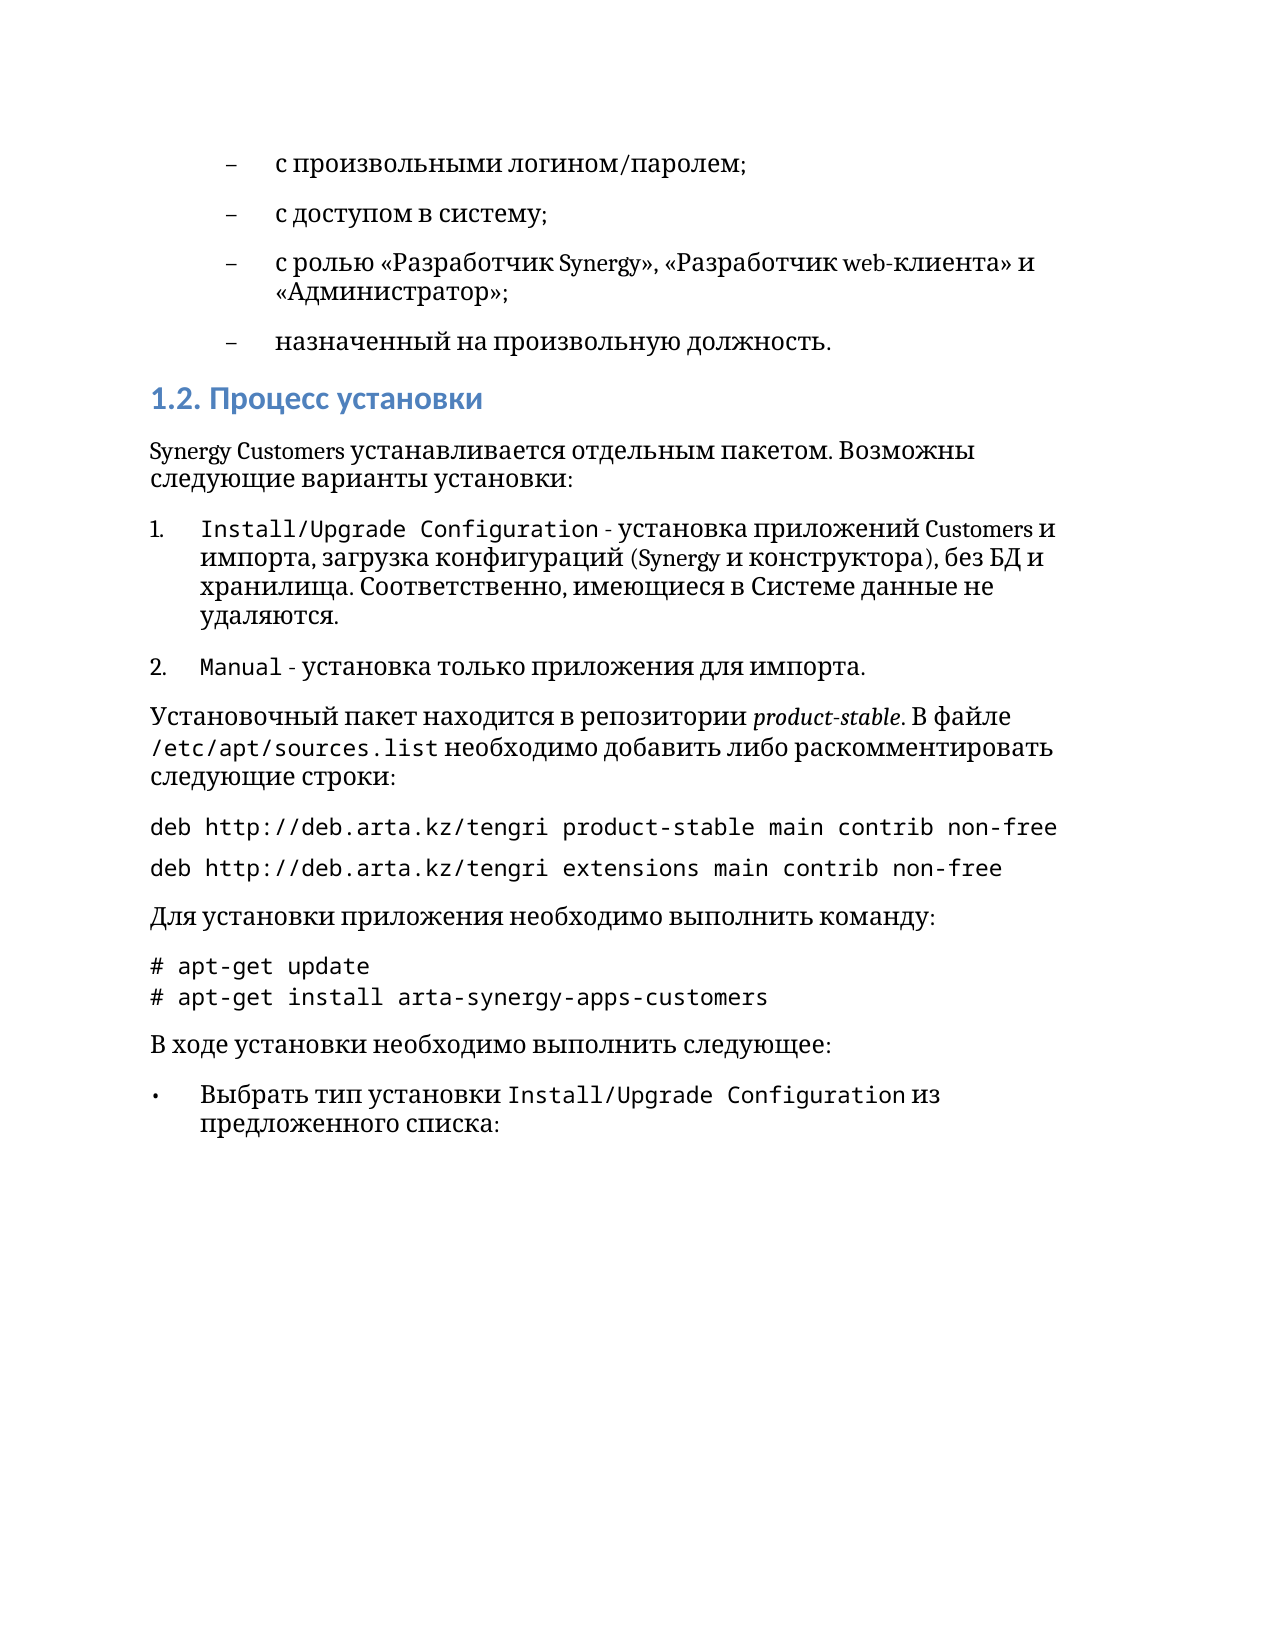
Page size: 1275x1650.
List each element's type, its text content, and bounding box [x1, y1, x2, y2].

text Установочный пакет находится в репозитории product-stable. В файле /etc/apt/sources.list необходимо добавить либо раскомментировать следующие строки: [150, 703, 1125, 792]
text Synergy Customers устанавливается отдельным пакетом. Возможны следующие варианты установки: [150, 437, 1125, 494]
list Manual - установка только приложения для импорта. [150, 651, 1125, 682]
text В ходе установки необходимо выполнить следующее: [150, 1031, 1125, 1060]
list Выбрать тип установки Install/Upgrade Configuration из предложенного списка: [150, 1079, 1125, 1139]
list с произвольными логином/паролем; [225, 150, 1125, 179]
text deb http://deb.arta.kz/tengri product-stable main contrib non-free [150, 811, 1125, 842]
text deb http://deb.arta.kz/tengri extensions main contrib non-free [150, 852, 1125, 884]
text Для установки приложения необходимо выполнить команду: [150, 902, 1125, 931]
list с ролью «Разработчик Synergy», «Разработчик web-клиента» и «Администратор»; [225, 249, 1125, 307]
text # apt-get update # apt-get install arta-synergy-apps-customers [150, 950, 1125, 1012]
list с доступом в систему; [225, 199, 1125, 228]
list Install/Upgrade Configuration - установка приложений Customers и импорта, загрузка конфигураций (Synergy и конструктора), без БД и хранилища. Соответственно, имеющиеся в Системе данные не удаляются. [150, 513, 1125, 630]
subtitle 1.2. Процесс установки [150, 377, 1125, 418]
list назначенный на произвольную должность. [225, 327, 1125, 356]
